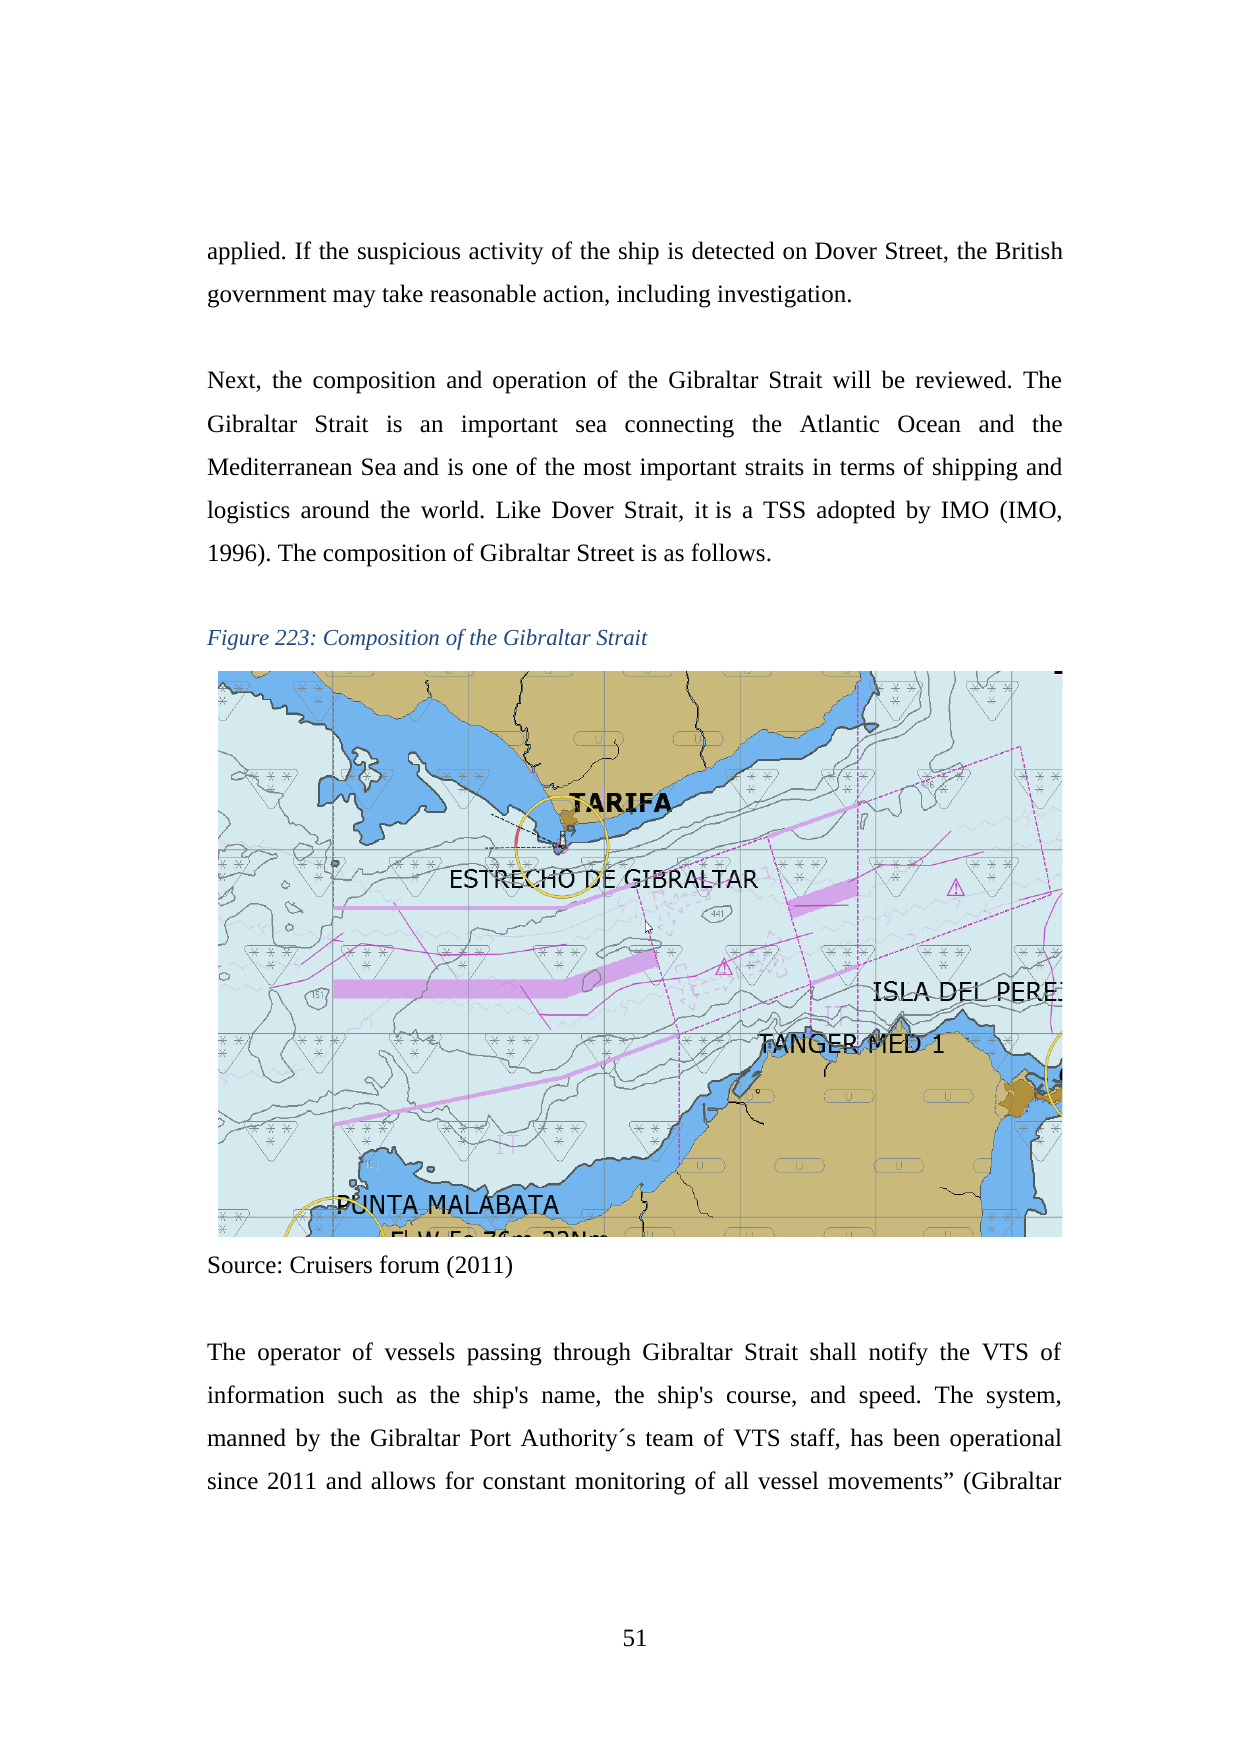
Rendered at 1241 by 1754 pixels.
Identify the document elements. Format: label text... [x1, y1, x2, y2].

text Source: Cruisers forum (2011) [207, 1251, 1063, 1279]
table_header [207, 672, 1062, 1251]
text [207, 1337, 1063, 1495]
picture [218, 671, 1063, 1237]
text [207, 236, 1063, 308]
text Next, the composition and operation of the Gibraltar Strait will be reviewed. The Gibraltar Strait is an important sea connecting the Atlantic Ocean and the Mediterranean Sea and is one of the most important straits in terms of shipping and logistics around the world. Like Dover Strait, it is a TSS adopted by IMO (IMO, 1996). The composition of Gibraltar Street is as follows. [207, 366, 1063, 567]
